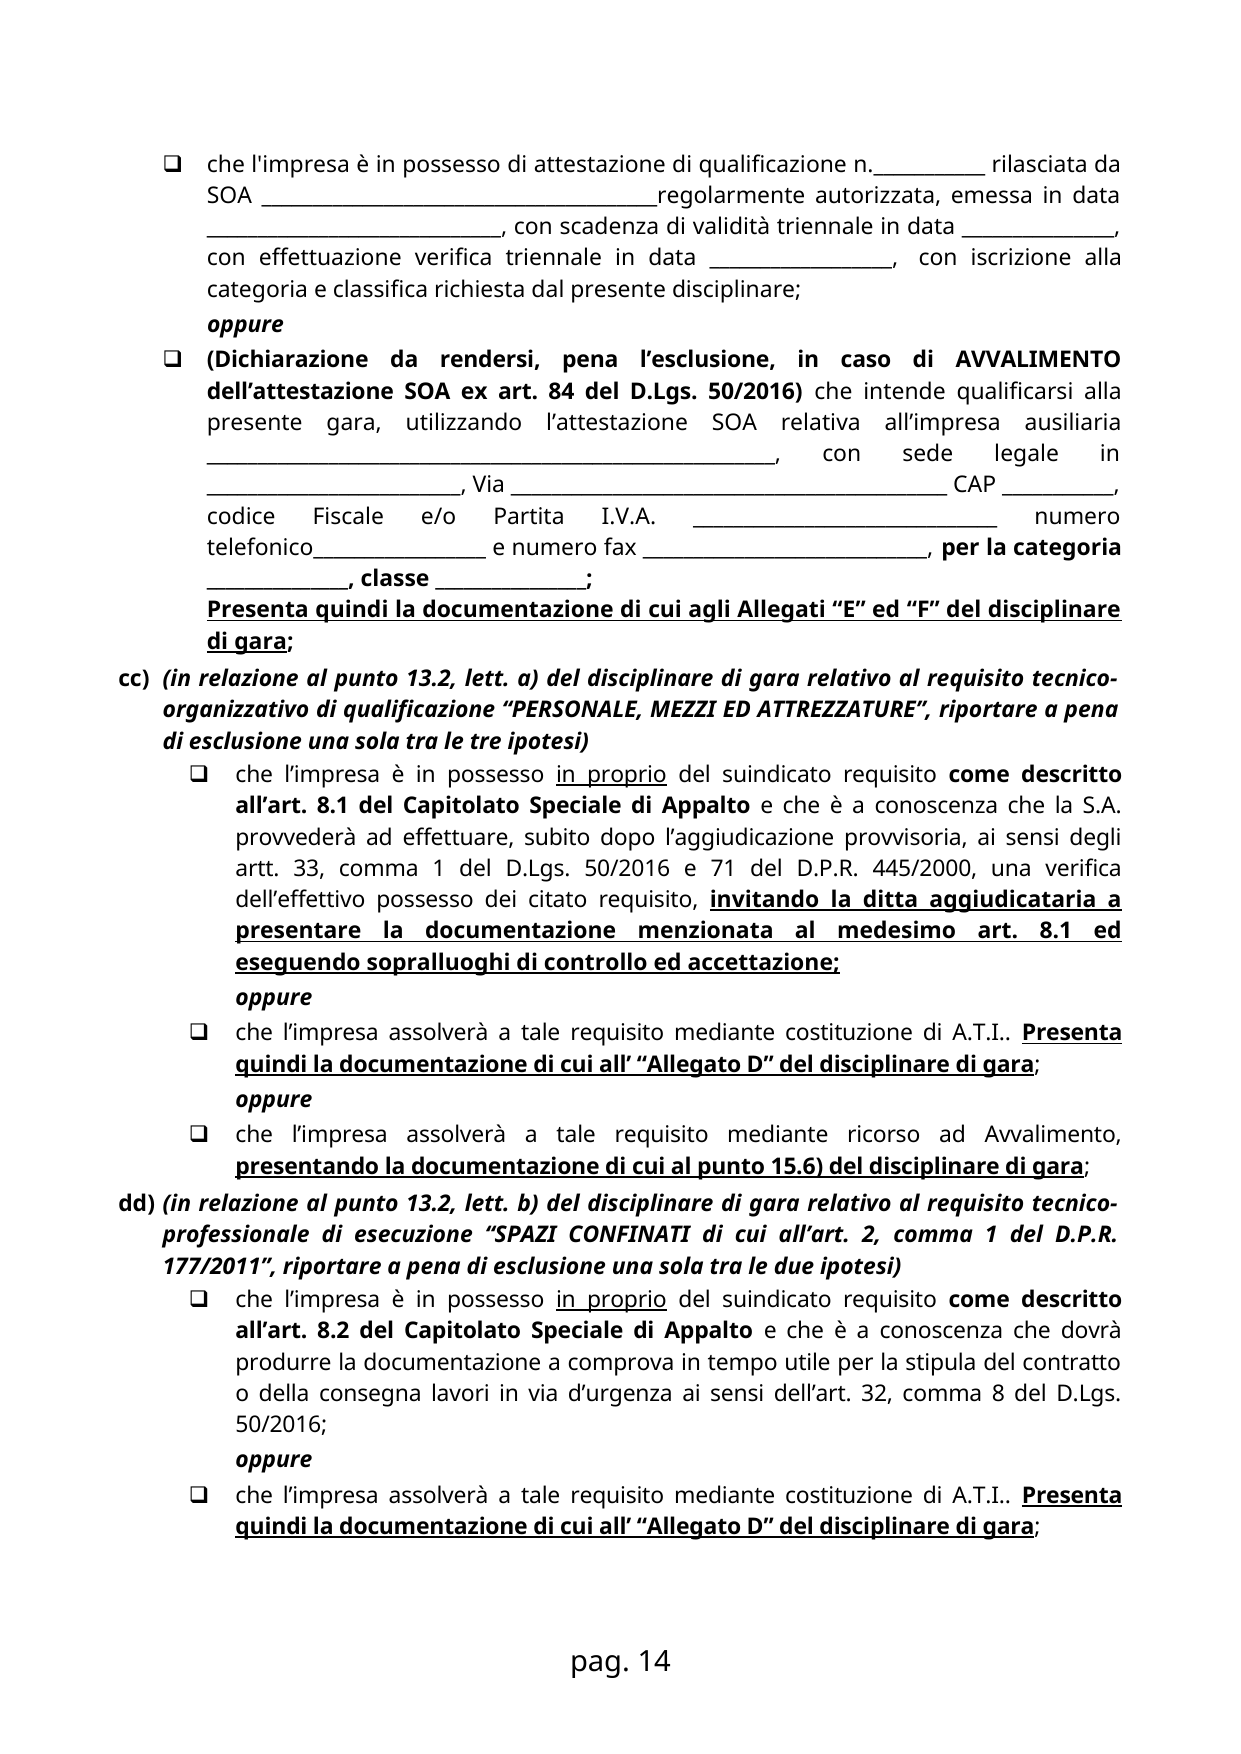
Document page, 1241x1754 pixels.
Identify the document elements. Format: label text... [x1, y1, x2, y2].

text oppure [161, 981, 1122, 1012]
text oppure [161, 1083, 1122, 1114]
text che l’impresa assolverà a tale requisito mediante ricorso ad Avvalimento, presentando la documentazione di cui al punto 15.6) del disciplinare di gara; [188, 1118, 1122, 1181]
text che l’impresa è in possesso in proprio del suindicato requisito come descritto all’art. 8.2 del Capitolato Speciale di Appalto e che è a conoscenza che dovrà produrre la documentazione a comprova in tempo utile per la stipula del contratto o della consegna lavori in via d’urgenza ai sensi dell’art. 32, comma 8 del D.Lgs. 50/2016; [188, 1283, 1122, 1439]
text oppure [133, 308, 1122, 339]
text che l'impresa è in possesso di attestazione di qualificazione n.___________ rilasciata da SOA _______________________________________regolarmente autorizzata, emessa in data _____________________________, con scadenza di validità triennale in data _______________, con effettuazione verifica triennale in data __________________, con iscrizione alla categoria e classifica richiesta dal presente disciplinare; [162, 148, 1122, 304]
text che l’impresa assolverà a tale requisito mediante costituzione di A.T.I.. Presenta quindi la documentazione di cui all’ “Allegato D” del disciplinare di gara; [188, 1479, 1122, 1541]
text Presenta quindi la documentazione di cui agli Allegati “E” ed “F” del disciplinare di gara; [207, 621, 1122, 656]
text che l’impresa è in possesso in proprio del suindicato requisito come descritto all’art. 8.1 del Capitolato Speciale di Appalto e che è a conoscenza che la S.A. provvederà ad effettuare, subito dopo l’aggiudicazione provvisoria, ai sensi degli artt. 33, comma 1 del D.Lgs. 50/2016 e 71 del D.P.R. 445/2000, una verifica dell’effettivo possesso dei citato requisito, invitando la ditta aggiudicataria a presentare la documentazione menzionata al medesimo art. 8.1 ed eseguendo sopralluoghi di controllo ed accettazione; [188, 758, 1122, 977]
text Presenta quindi la documentazione di cui agli Allegati “E” ed “F” del disciplinare di gara; [207, 593, 1122, 620]
text dd) (in relazione al punto 13.2, lett. b) del disciplinare di gara relativo al requisito tecnico-professionale di esecuzione “SPAZI CONFINATI di cui all’art. 2, comma 1 del D.P.R. 177/2011”, riportare a pena di esclusione una sola tra le due ipotesi) [118, 1187, 1122, 1281]
text che l’impresa assolverà a tale requisito mediante costituzione di A.T.I.. Presenta quindi la documentazione di cui all’ “Allegato D” del disciplinare di gara; [188, 1016, 1122, 1079]
text cc) (in relazione al punto 13.2, lett. a) del disciplinare di gara relativo al requisito tecnico-organizzativo di qualificazione “PERSONALE, MEZZI ED ATTREZZATURE”, riportare a pena di esclusione una sola tra le tre ipotesi) [118, 662, 1122, 756]
text (Dichiarazione da rendersi, pena l’esclusione, in caso di AVVALIMENTO dell’attestazione SOA ex art. 84 del D.Lgs. 50/2016) che intende qualificarsi alla presente gara, utilizzando l’attestazione SOA relativa all’impresa ausiliaria ________________________________________________________, con sede legale in _________________________, Via ___________________________________________ CAP ___________, codice Fiscale e/o Partita I.V.A. ______________________________ numero telefonico_________________ e numero fax ____________________________, per la categoria _______________, classe ________________; [162, 343, 1122, 593]
text oppure [161, 1443, 1122, 1475]
